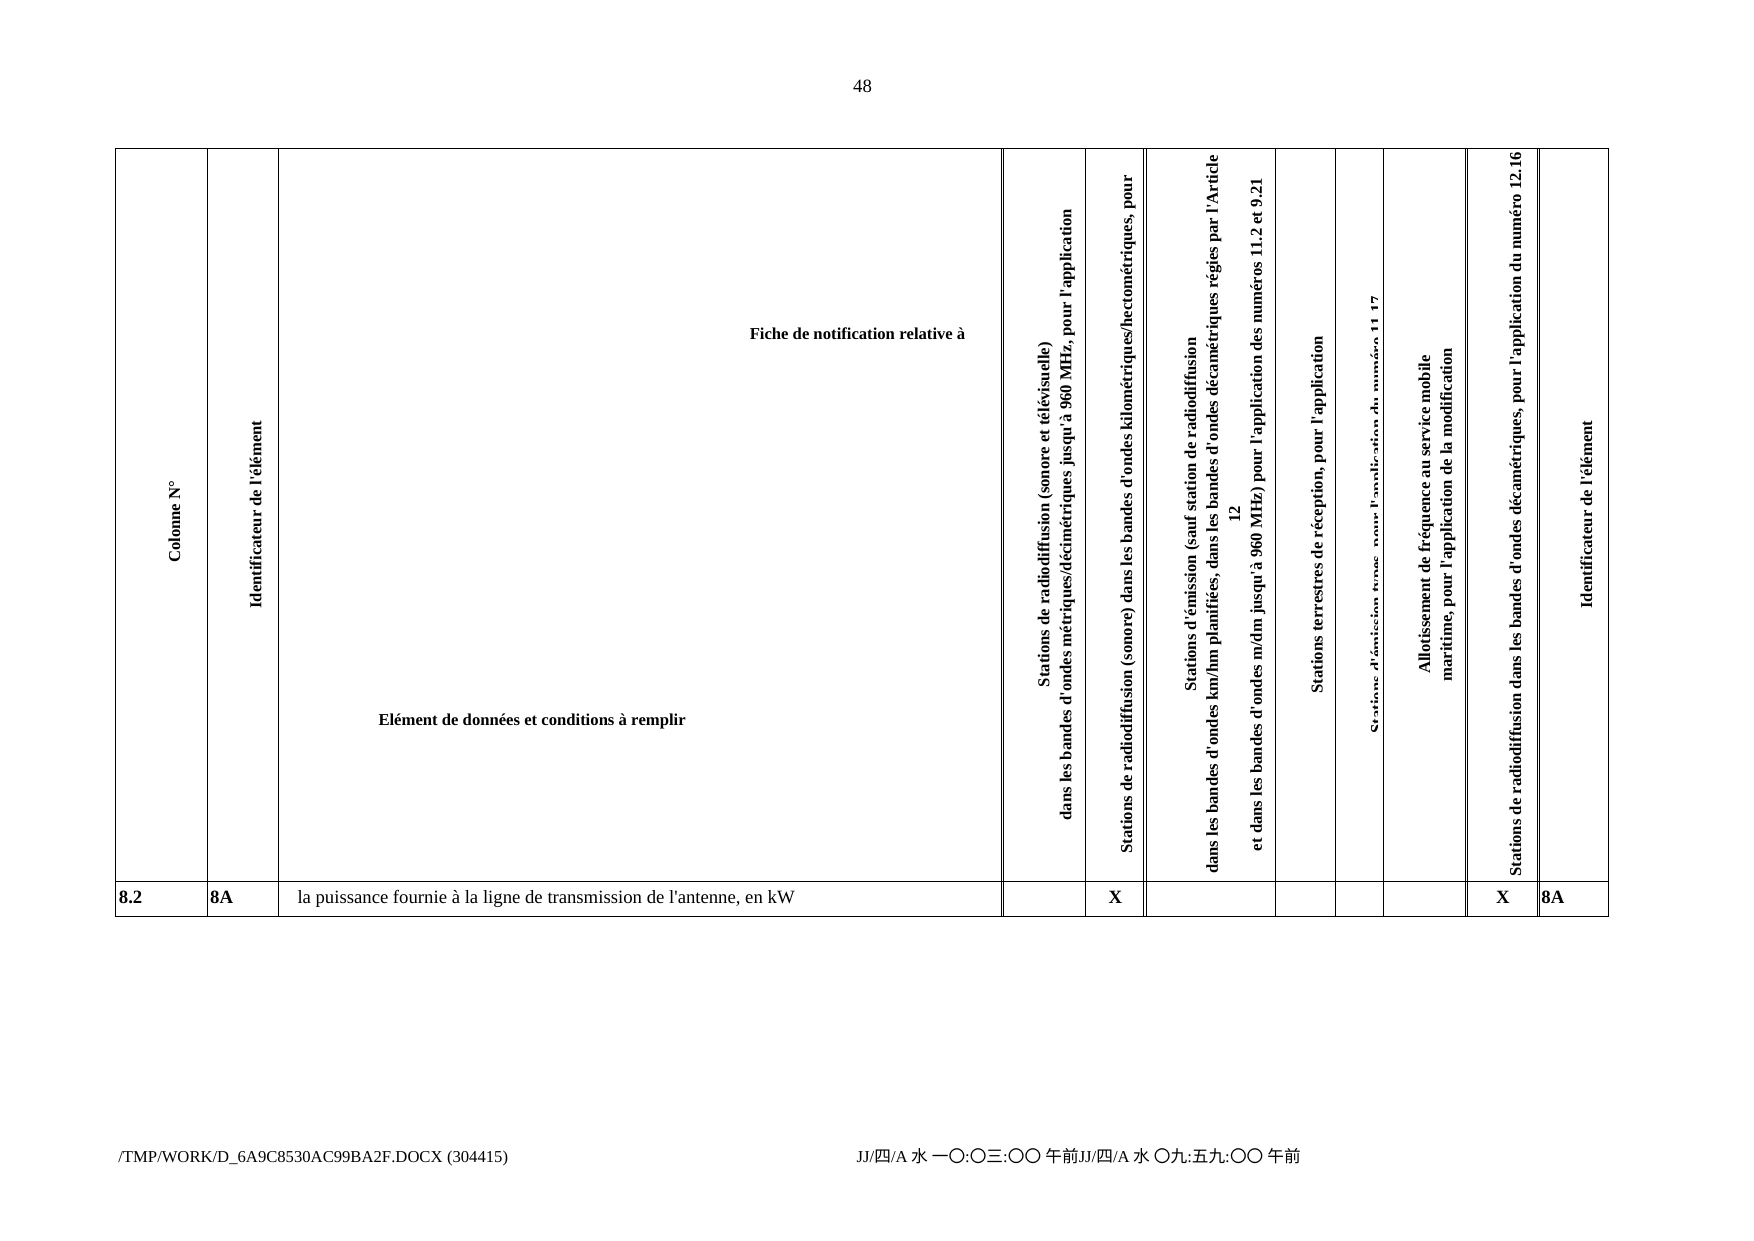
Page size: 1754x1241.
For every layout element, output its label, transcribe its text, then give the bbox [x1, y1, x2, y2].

table_header Identificateur de l'élément [1540, 149, 1608, 881]
table_cell [1147, 882, 1275, 916]
table_cell [1276, 882, 1335, 916]
table_cell 8A [208, 882, 278, 916]
table_header Fiche de notification relative à Elément de données et conditions à remplir [279, 149, 1001, 881]
table_cell [1384, 882, 1465, 916]
table_header Stations de radiodiffusion dans les bandes d'ondes décamétriques, pour l'application du numéro 12.16 [1468, 149, 1537, 881]
table_header Identificateur de l'élément [208, 149, 278, 881]
table_cell X [1086, 882, 1143, 916]
table_cell [1004, 882, 1085, 916]
table_header Stations d'émission types, pour l'application du numéro 11.17 [1336, 149, 1383, 881]
table_header Colonne N° [116, 149, 207, 881]
table_cell 8A [1540, 882, 1608, 916]
table_header Stations de radiodiffusion (sonore) dans les bandes d'ondes kilométriques/hectométriques, pour l'application du numéro 11.2 [1086, 149, 1143, 881]
table_cell 8.2 [116, 882, 207, 916]
table_header Stations terrestres de réception, pour l'application des numéros 11.9 et 9.21 [1276, 149, 1335, 881]
table_cell [1336, 882, 1383, 916]
table_cell X [1468, 882, 1537, 916]
table_cell la puissance fournie à la ligne de transmission de l'antenne, en kW [279, 882, 1001, 916]
